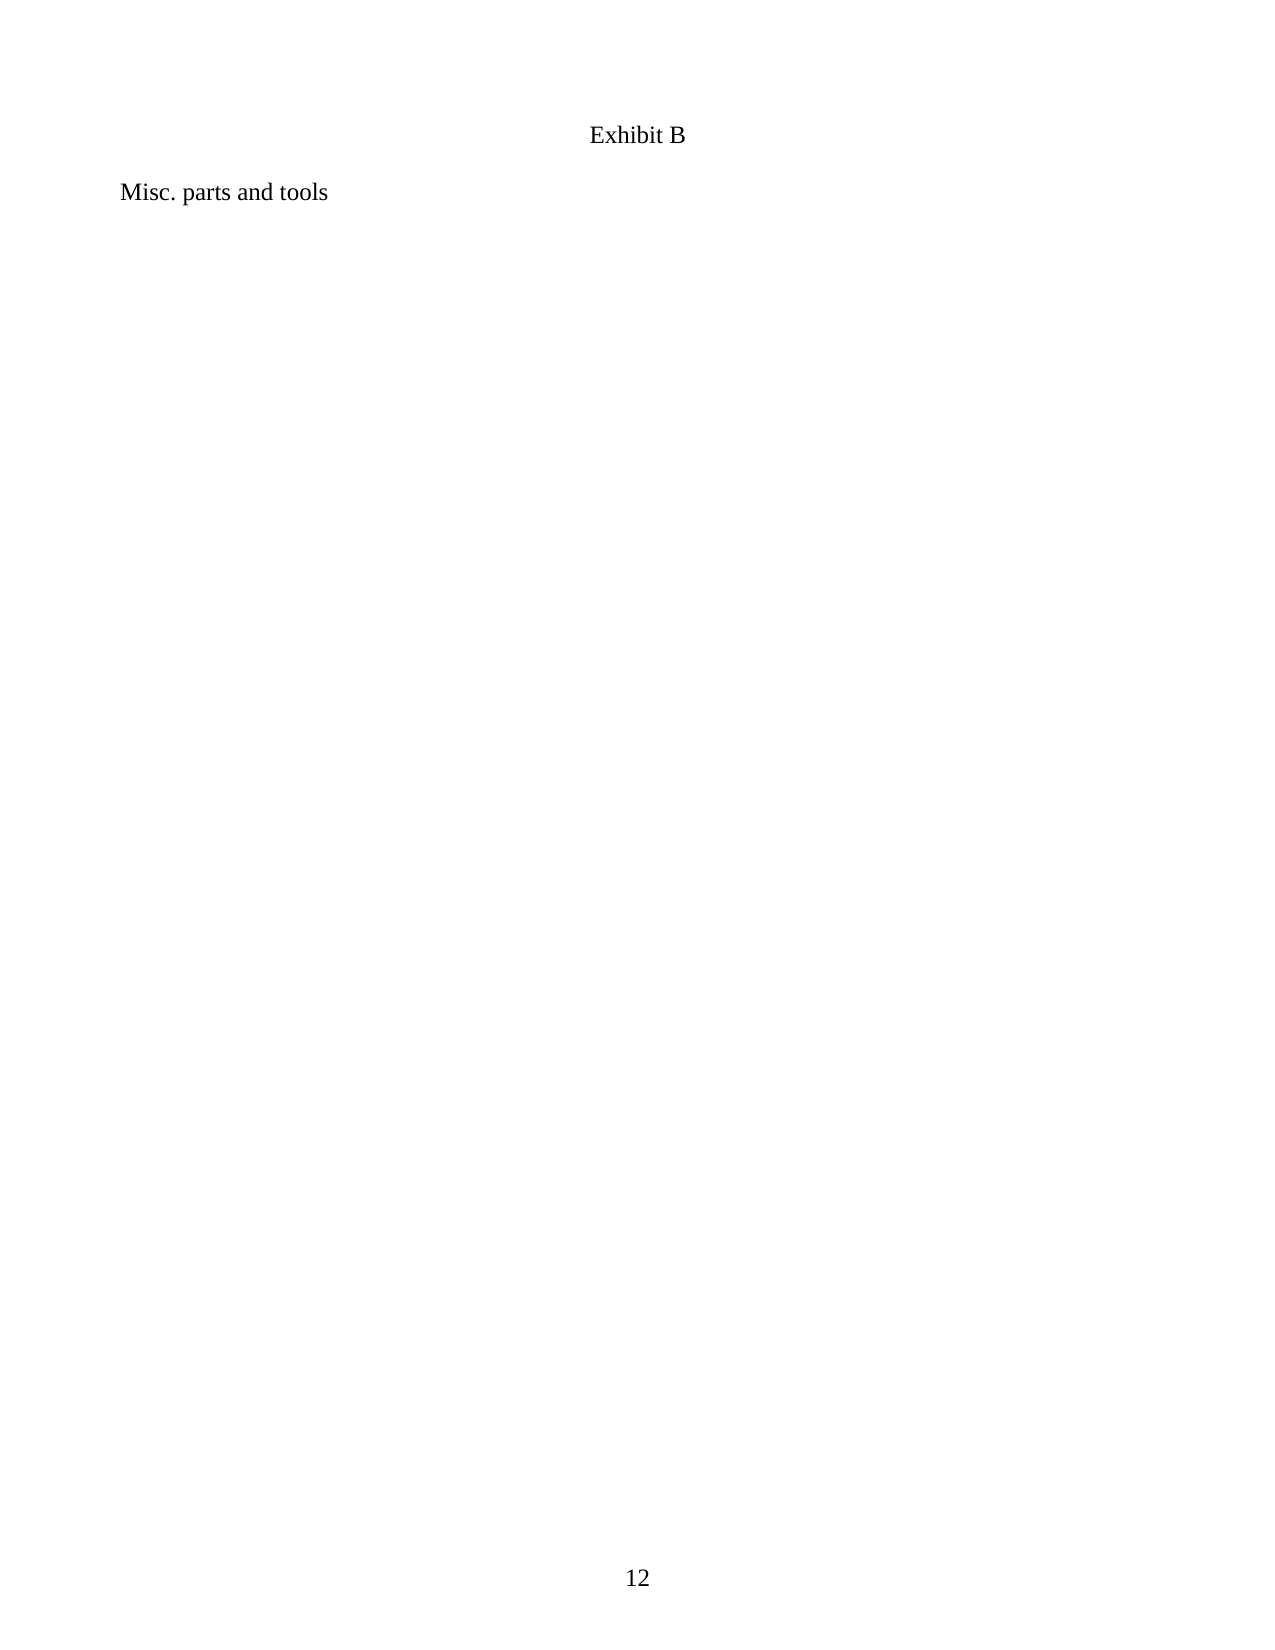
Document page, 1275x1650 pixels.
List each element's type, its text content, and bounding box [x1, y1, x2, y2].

text Exhibit B [120, 120, 1155, 149]
text Misc. parts and tools [120, 177, 1155, 206]
